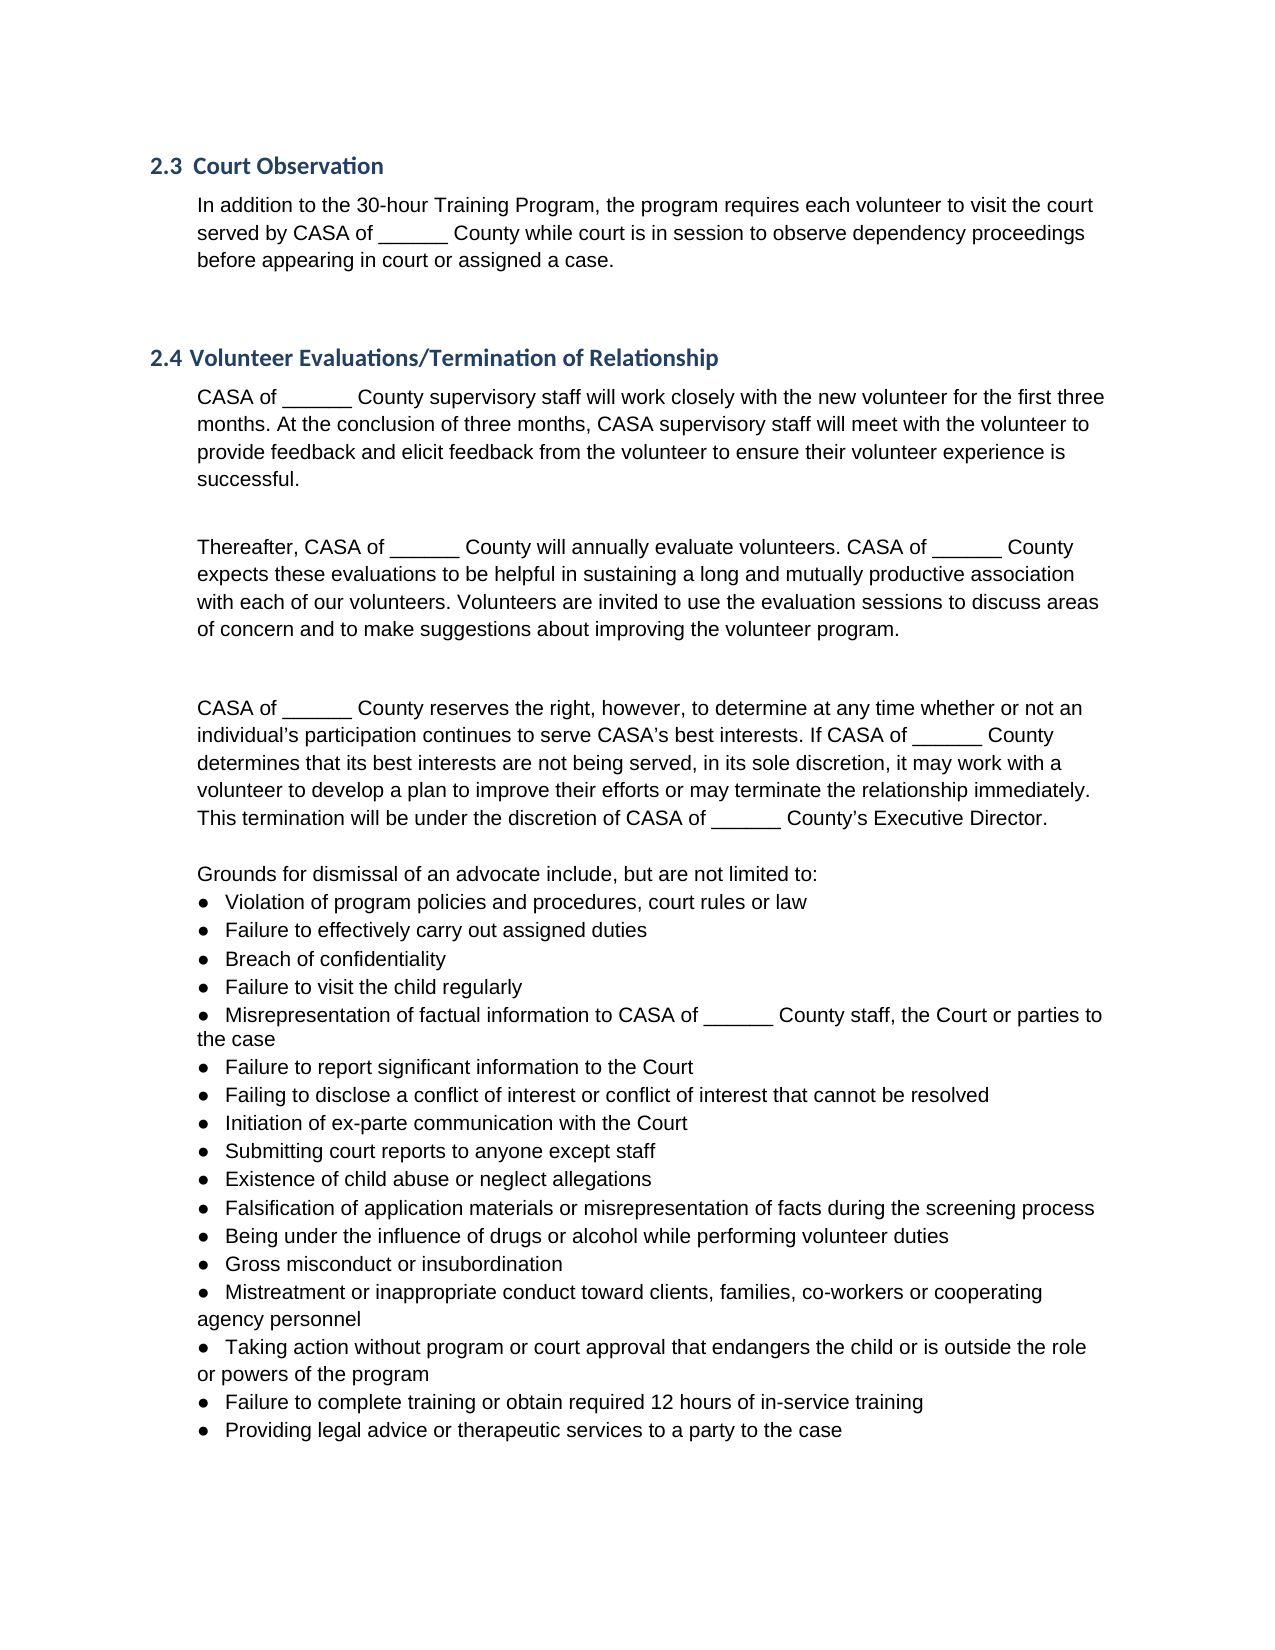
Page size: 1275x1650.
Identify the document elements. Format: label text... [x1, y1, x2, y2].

text ● Failure to report significant information to the Court [197, 1055, 1125, 1079]
text ● Breach of confidentiality [197, 946, 1125, 970]
text ● Failure to visit the child regularly [197, 974, 1125, 998]
text ● Violation of program policies and procedures, court rules or law [197, 890, 1125, 914]
text ● Being under the influence of drugs or alcohol while performing volunteer duties [197, 1223, 1125, 1247]
text Grounds for dismissal of an advocate include, but are not limited to: [197, 862, 1125, 886]
text ● Failure to effectively carry out assigned duties [197, 918, 1125, 942]
text ● Existence of child abuse or neglect allegations [197, 1167, 1125, 1191]
text ● Falsification of application materials or misrepresentation of facts during the screening process [197, 1195, 1125, 1219]
text ● Failure to complete training or obtain required 12 hours of in-service training [197, 1390, 1125, 1414]
text ● Providing legal advice or therapeutic services to a party to the case [197, 1418, 1125, 1442]
text ● Misrepresentation of factual information to CASA of ______ County staff, the Court or parties to the case [197, 1003, 1125, 1051]
subtitle 2.3 Court Observation [150, 150, 1125, 181]
text CASA of ______ County reserves the right, however, to determine at any time whether or not an individual’s participation continues to serve CASA’s best interests. If CASA of ______ County determines that its best interests are not being served, in its sole discretion, it may work with a volunteer to develop a plan to improve their efforts or may terminate the relationship immediately. This termination will be under the discretion of CASA of ______ County’s Executive Director. [197, 696, 1114, 830]
text Thereafter, CASA of ______ County will annually evaluate volunteers. CASA of ______ County expects these evaluations to be helpful in sustaining a long and mutually productive association with each of our volunteers. Volunteers are invited to use the evaluation sessions to discuss areas of concern and to make suggestions about improving the volunteer program. [197, 535, 1106, 641]
text ● Gross misconduct or insubordination [197, 1252, 1125, 1276]
text ● Mistreatment or inappropriate conduct toward clients, families, co-workers or cooperating agency personnel [197, 1280, 1104, 1331]
subtitle 2.4 Volunteer Evaluations/Termination of Relationship [150, 342, 1125, 372]
text ● Taking action without program or court approval that endangers the child or is outside the role or powers of the program [197, 1335, 1100, 1386]
text CASA of ______ County supervisory staff will work closely with the new volunteer for the first three months. At the conclusion of three months, CASA supervisory staff will meet with the volunteer to provide feedback and elicit feedback from the volunteer to ensure their volunteer experience is successful. [197, 385, 1108, 491]
text In addition to the 30-hour Training Program, the program requires each volunteer to visit the court served by CASA of ______ County while court is in session to observe dependency proceedings before appearing in court or assigned a case. [197, 193, 1106, 272]
text ● Initiation of ex-parte communication with the Court [197, 1111, 1125, 1135]
text ● Submitting court reports to anyone except staff [197, 1139, 1125, 1163]
text ● Failing to disclose a conflict of interest or conflict of interest that cannot be resolved [197, 1083, 1125, 1107]
